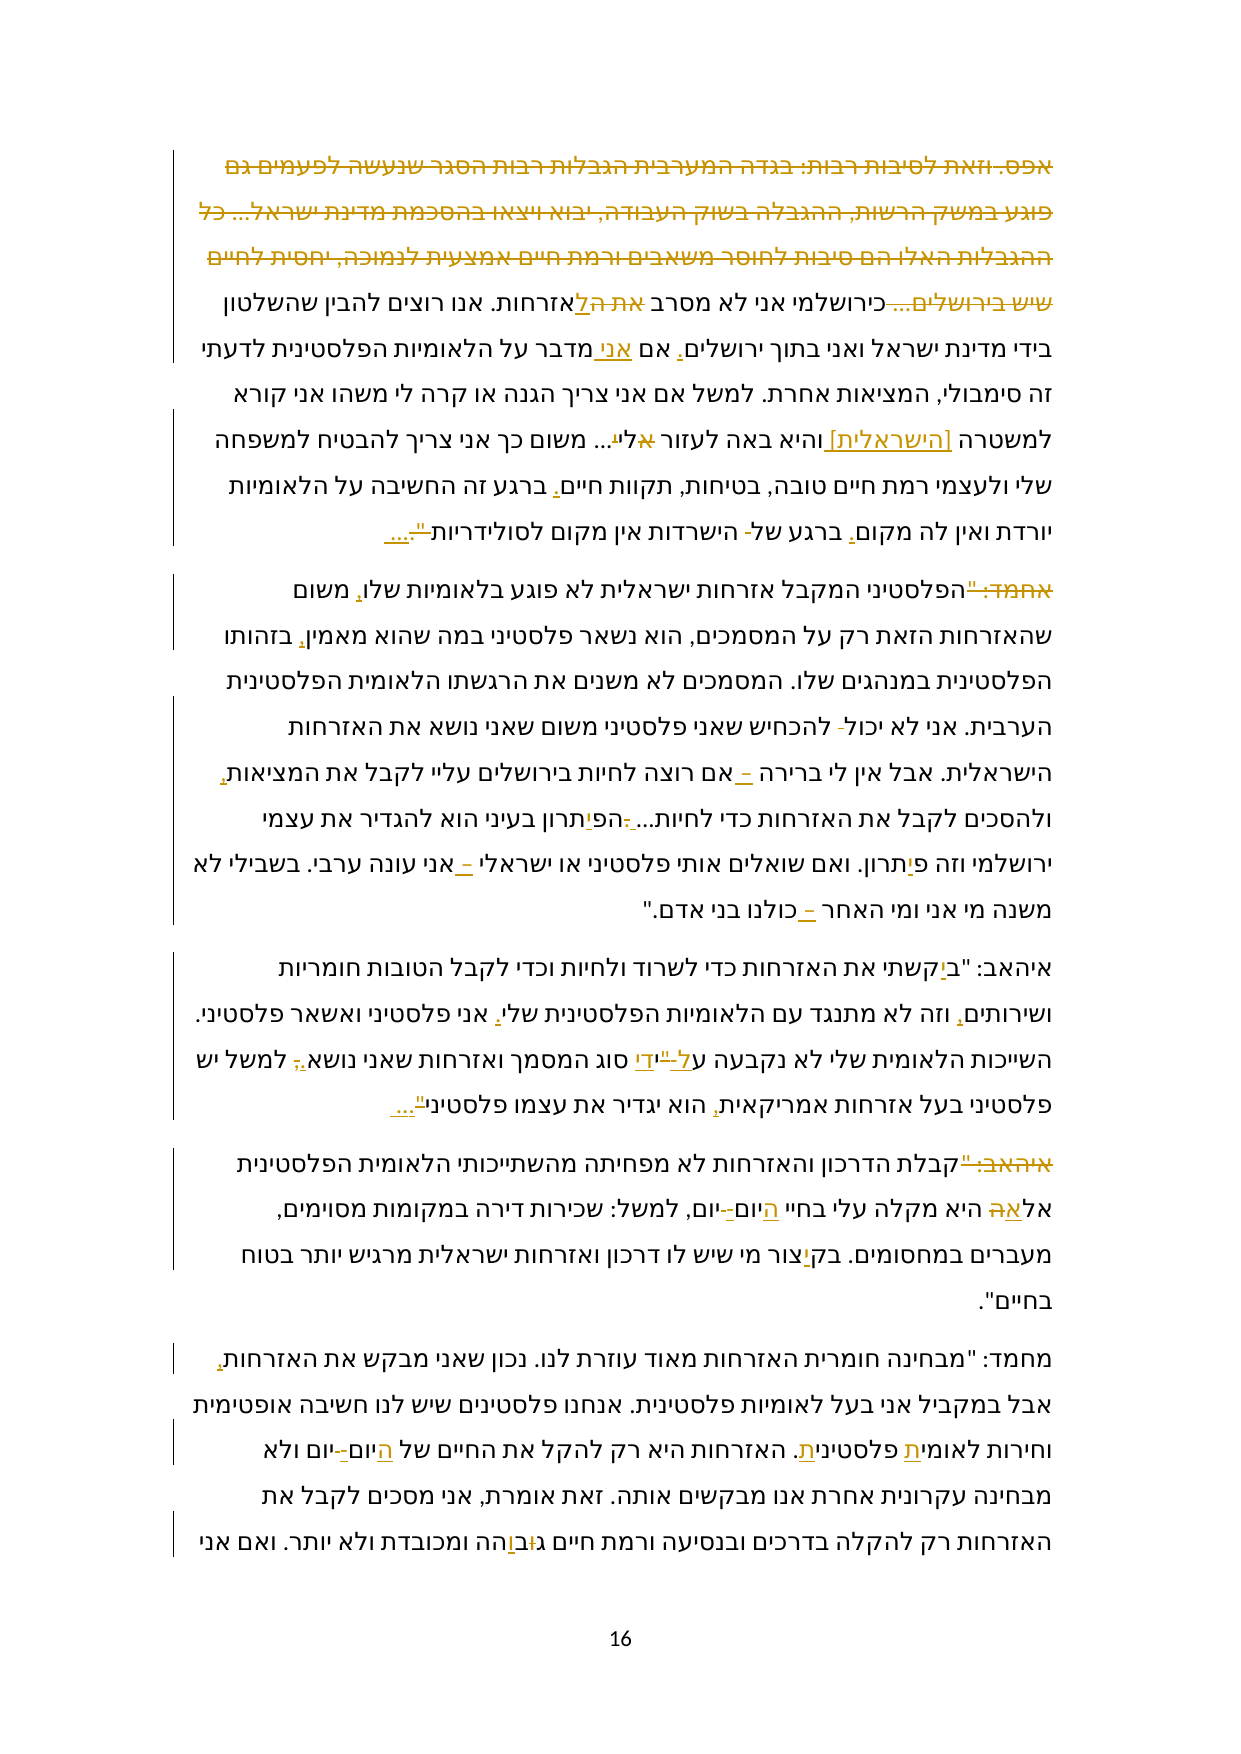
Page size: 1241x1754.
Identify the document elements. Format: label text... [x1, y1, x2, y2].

text הפלסטיני המקבל אזרחות ישראלית לא פוגע בלאומיות שלו משום שהאזרחות הזאת רק על המסמכים, הוא נשאר פלסטיני במה שהוא מאמין בזהותו הפלסטינית במנהגים שלו. המסמכים לא משנים את הרגשתו הלאומית הפלסטינית הערבית. אני לא יכול להכחיש שאני פלסטיני משום שאני נושא את האזרחות הישראלית. אבל אין לי ברירה אם רוצה לחיות בירושלים עליי לקבל את המציאות ולהסכים לקבל את האזרחות כדי לחיות...הפתרון בעיני הוא להגדיר את עצמי ירושלמי וזה פתרון. ואם שואלים אותי פלסטיני או ישראלי אני עונה ערבי. בשבילי לא משנה מי אני ומי האחר כולנו בני אדם." [187, 574, 1053, 925]
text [187, 1343, 1053, 1557]
text קבלת הדרכון והאזרחות לא מפחיתה מהשתייכותי הלאומית הפלסטינית אל היא מקלה עלי בחיי יוםיום, למשל: שכירות דירה במקומות מסוימים, מעברים במחסומים. בקצור מי שיש לו דרכון ואזרחות ישראלית מרגיש יותר בטוח בחיים". [187, 1148, 1053, 1316]
text איהאב: "בקשתי את האזרחות כדי לשרוד ולחיות וכדי לקבל הטובות חומריות ושירותים וזה לא מתנגד עם הלאומיות הפלסטינית שלי אני פלסטיני ואשאר פלסטיני. השייכות הלאומית שלי לא נקבעה עי סוג המסמך ואזרחות שאני נושא למשל יש פלסטיני בעל אזרחות אמריקאית הוא יגדיר את עצמו פלסטיני [187, 952, 1053, 1120]
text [187, 150, 1053, 546]
